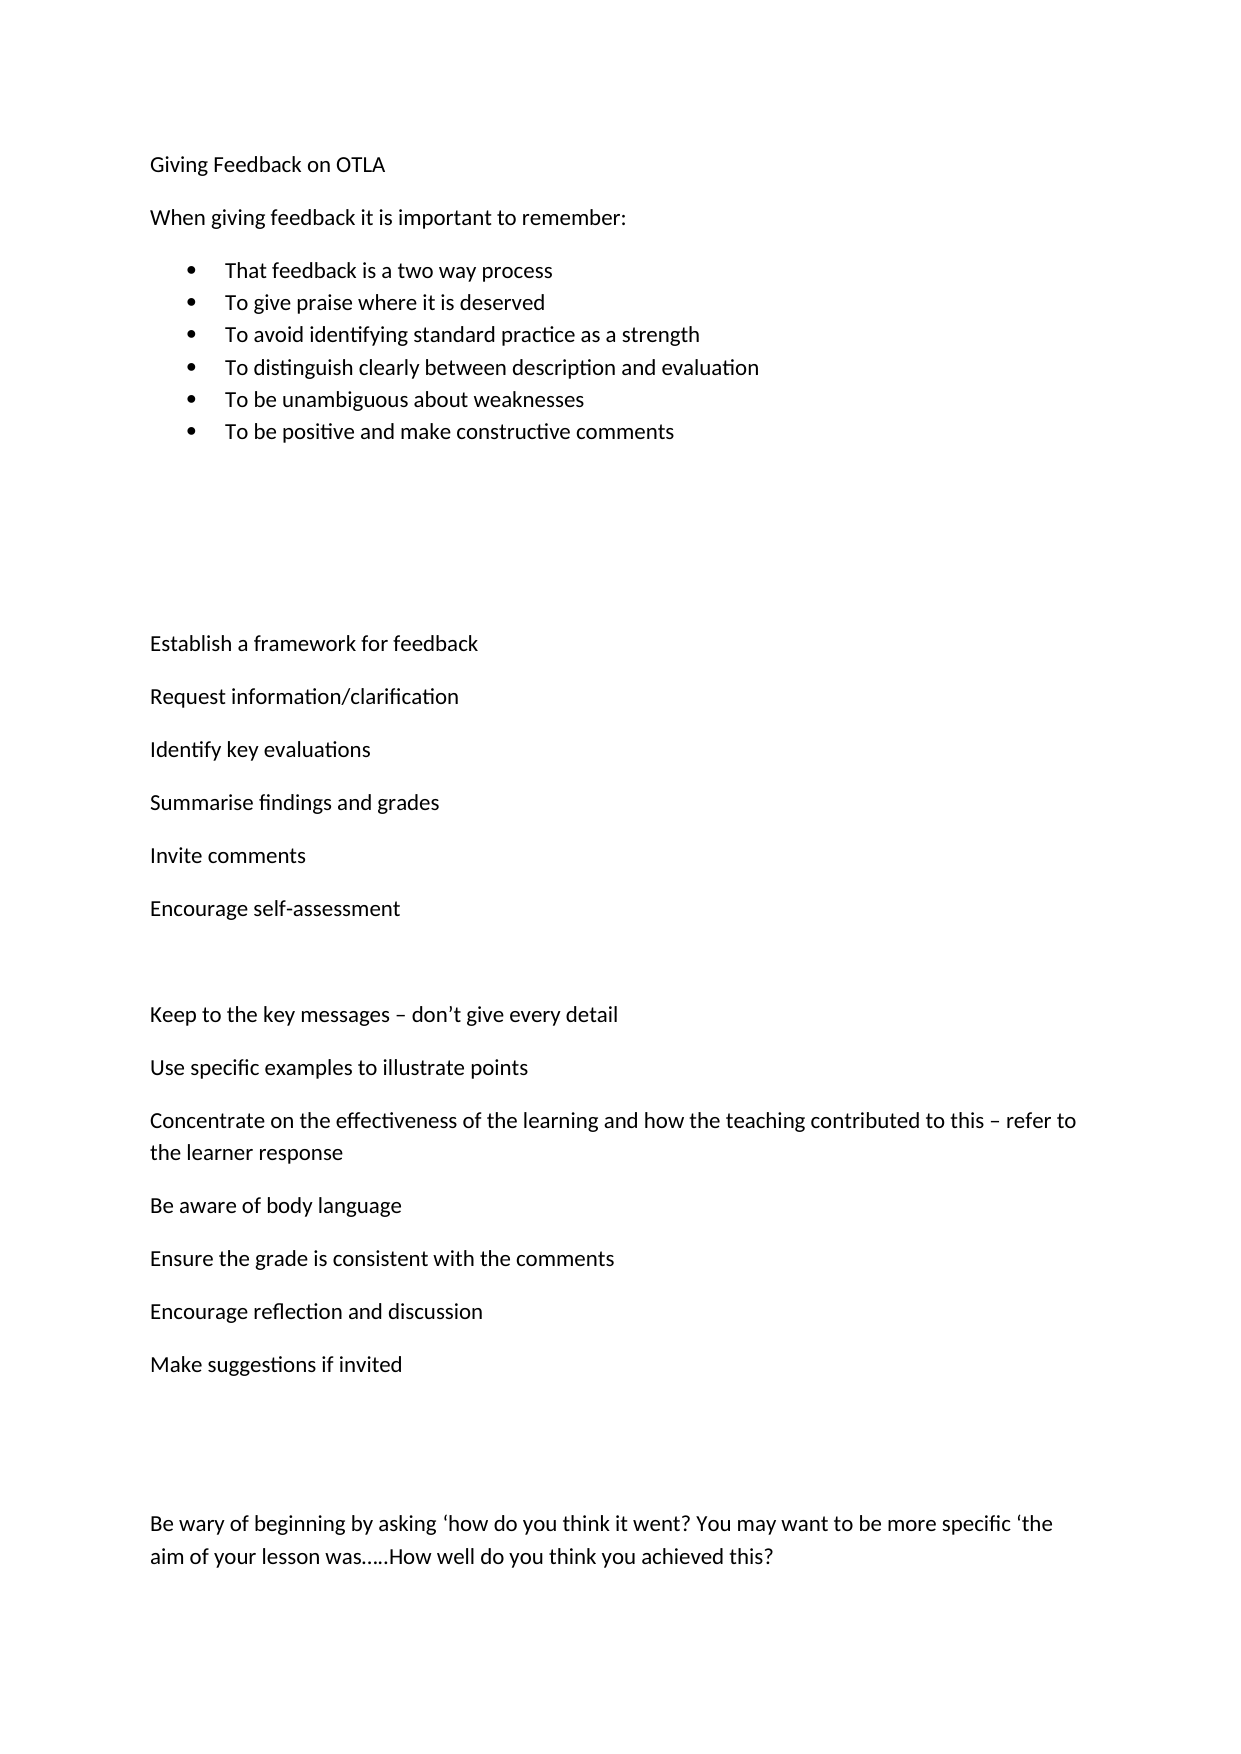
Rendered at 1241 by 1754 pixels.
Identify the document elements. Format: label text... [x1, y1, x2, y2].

text Establish a framework for feedback [150, 629, 1090, 657]
text Request information/clarification [150, 682, 1090, 710]
text Make suggestions if invited [150, 1351, 1090, 1378]
list That feedback is a two way process [187, 256, 1090, 284]
text Be wary of beginning by asking ‘how do you think it went? You may want to be more specific ‘the aim of your lesson was…..How well do you think you achieved this? [150, 1509, 1090, 1570]
list To give praise where it is deserved [187, 288, 1090, 316]
list To avoid identifying standard practice as a strength [187, 320, 1090, 348]
text Encourage self-assessment [150, 894, 1090, 922]
text Ensure the grade is consistent with the comments [150, 1244, 1090, 1272]
text When giving feedback it is important to remember: [150, 203, 1090, 231]
list To be unambiguous about weaknesses [187, 385, 1090, 413]
text Use specific examples to illustrate points [150, 1053, 1090, 1081]
list To distinguish clearly between description and evaluation [187, 353, 1090, 381]
text Be aware of body language [150, 1191, 1090, 1219]
list To be positive and make constructive comments [187, 417, 1090, 445]
text Giving Feedback on OTLA [150, 150, 1090, 178]
text Concentrate on the effectiveness of the learning and how the teaching contributed to this – refer to the learner response [150, 1106, 1090, 1166]
text Keep to the key messages – don’t give every detail [150, 1000, 1090, 1028]
text Summarise findings and grades [150, 788, 1090, 816]
text Identify key evaluations [150, 735, 1090, 763]
text Encourage reflection and discussion [150, 1297, 1090, 1326]
text Invite comments [150, 841, 1090, 869]
